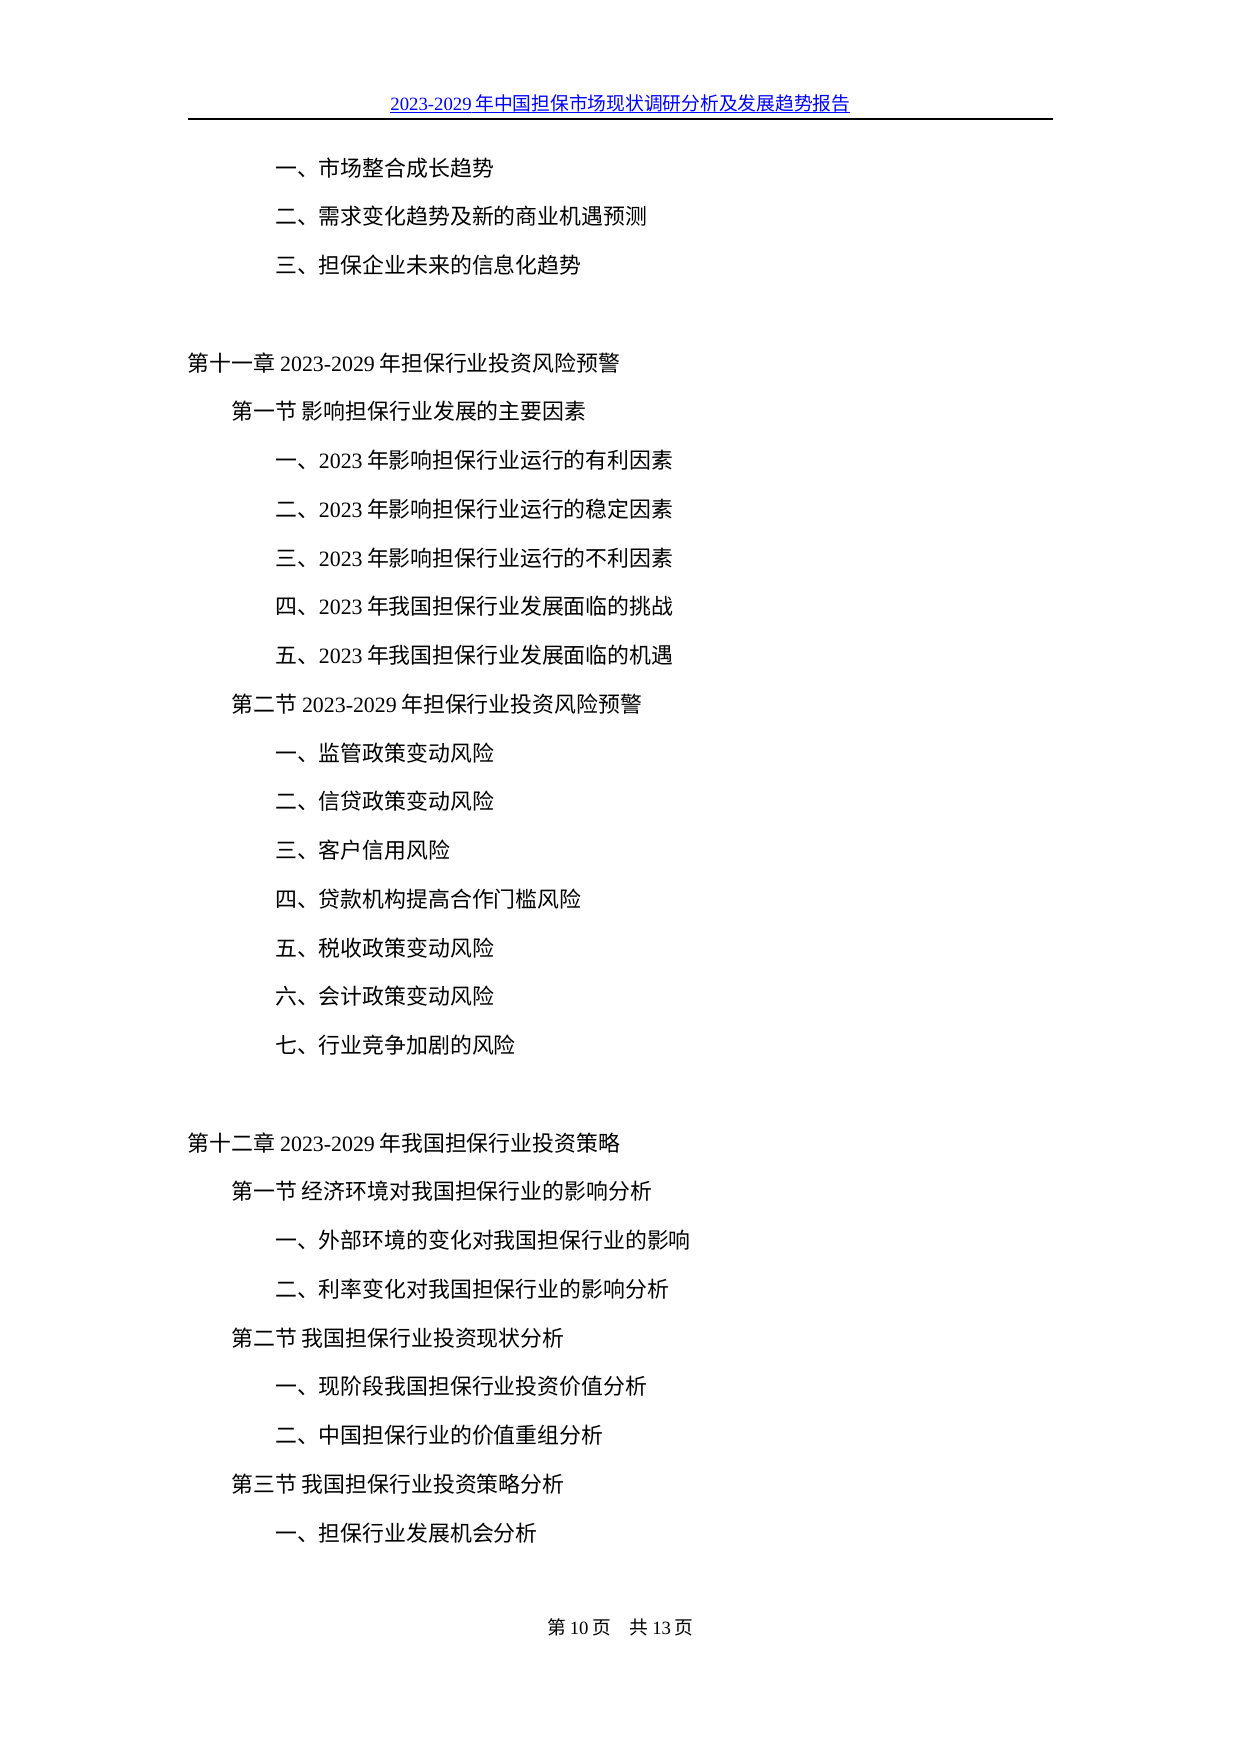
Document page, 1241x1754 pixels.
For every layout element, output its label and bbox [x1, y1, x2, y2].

text [187, 150, 1053, 1548]
